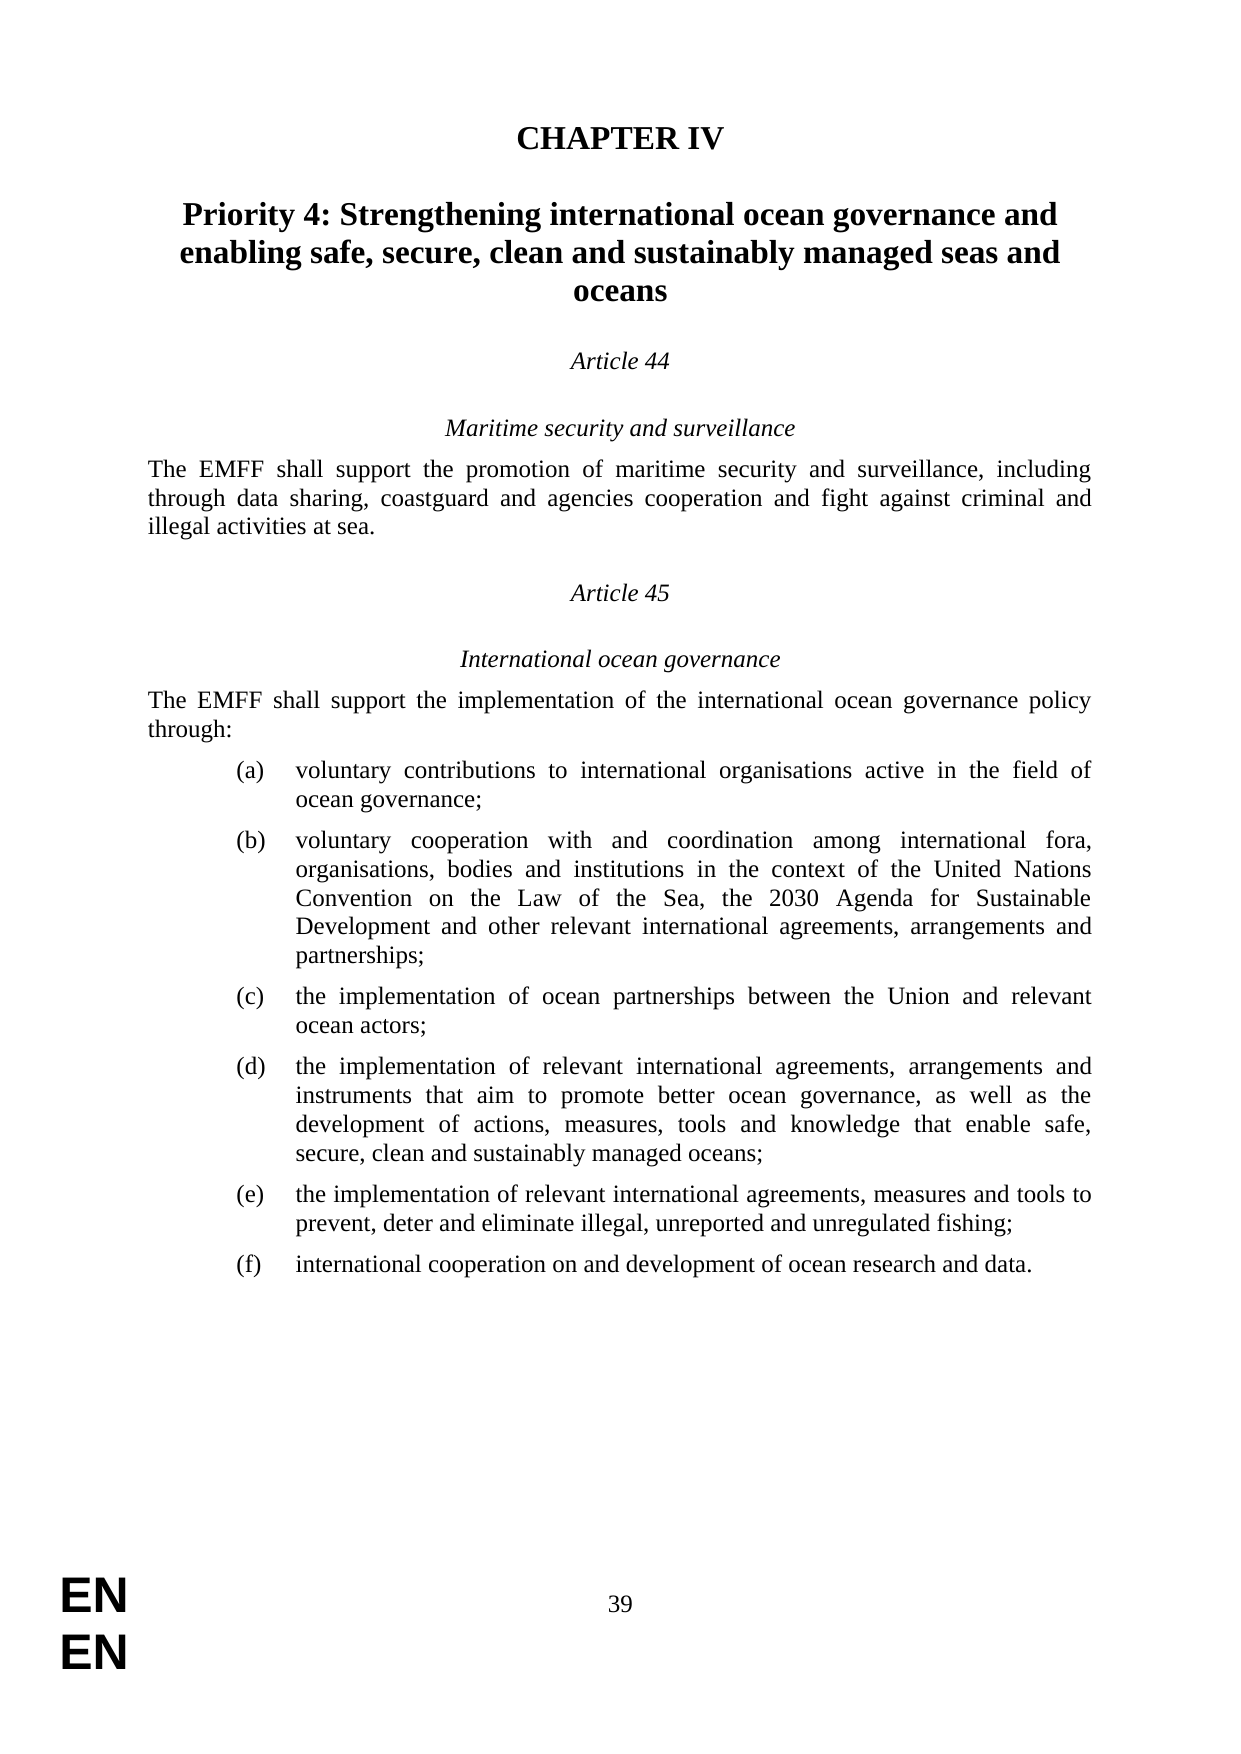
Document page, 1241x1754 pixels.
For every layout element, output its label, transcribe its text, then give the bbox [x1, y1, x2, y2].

text international cooperation on and development of ocean research and data. [236, 1249, 1092, 1278]
title CHAPTER IV [148, 118, 1092, 156]
list voluntary contributions to international organisations active in the field of ocean governance; [236, 755, 1092, 813]
text voluntary cooperation with and coordination among international fora, organisations, bodies and institutions in the context of the United Nations Convention on the Law of the Sea, the 2030 Agenda for Sustainable Development and other relevant international agreements, arrangements and partnerships; [236, 825, 1092, 969]
text Maritime security and surveillance [148, 413, 1092, 441]
title Priority 4: Strengthening international ocean governance and enabling safe, secure, clean and sustainably managed seas and oceans [148, 194, 1092, 309]
text the implementation of relevant international agreements, measures and tools to prevent, deter and eliminate illegal, unreported and unregulated fishing; [236, 1179, 1092, 1236]
text The EMFF shall support the implementation of the international ocean governance policy through: [148, 685, 1092, 743]
text The EMFF shall support the promotion of maritime security and surveillance, including through data sharing, coastguard and agencies cooperation and fight against criminal and illegal activities at sea. [148, 454, 1092, 540]
text the implementation of ocean partnerships between the Union and relevant ocean actors; [236, 981, 1092, 1039]
text Article 45 [148, 578, 1092, 606]
text International ocean governance [148, 644, 1092, 673]
text the implementation of relevant international agreements, arrangements and instruments that aim to promote better ocean governance, as well as the development of actions, measures, tools and knowledge that enable safe, secure, clean and sustainably managed oceans; [236, 1051, 1092, 1166]
text Article 44 [148, 346, 1092, 375]
